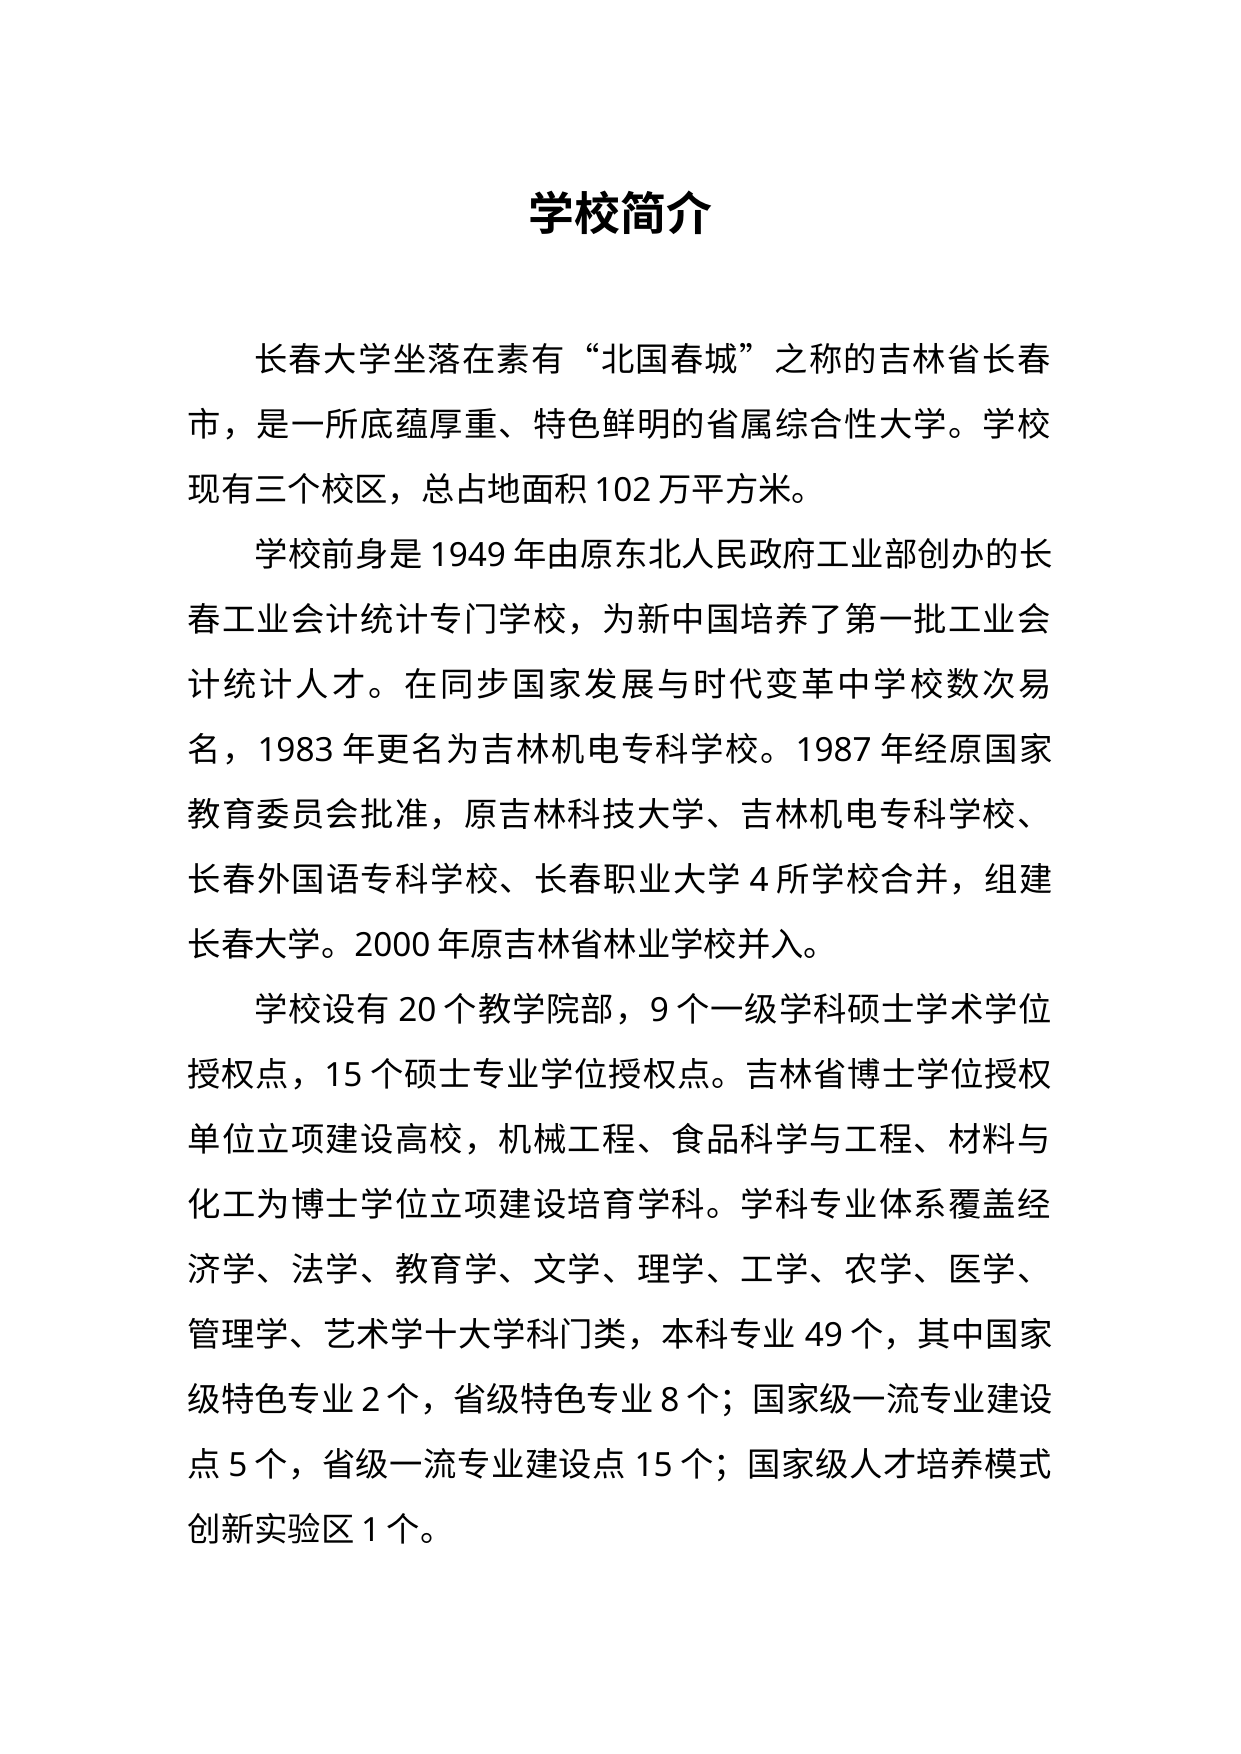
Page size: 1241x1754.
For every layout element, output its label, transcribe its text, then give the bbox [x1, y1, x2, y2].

text 学校前身是1949年由原东北人民政府工业部创办的长春工业会计统计专门学校，为新中国培养了第一批工业会计统计人才。在同步国家发展与时代变革中学校数次易名，1983年更名为吉林机电专科学校。1987年经原国家教育委员会批准，原吉林科技大学、吉林机电专科学校、长春外国语专科学校、长春职业大学4所学校合并，组建长春大学。2000年原吉林省林业学校并入。 [187, 519, 1053, 974]
text 学校简介 [187, 162, 1053, 259]
text 长春大学坐落在素有“北国春城”之称的吉林省长春市，是一所底蕴厚重、特色鲜明的省属综合性大学。学校现有三个校区，总占地面积102万平方米。 [187, 324, 1053, 519]
text 学校设有20个教学院部，9个一级学科硕士学术学位授权点，15个硕士专业学位授权点。吉林省博士学位授权单位立项建设高校，机械工程、食品科学与工程、材料与化工为博士学位立项建设培育学科。学科专业体系覆盖经济学、法学、教育学、文学、理学、工学、农学、医学、管理学、艺术学十大学科门类，本科专业49个，其中国家级特色专业2个，省级特色专业8个；国家级一流专业建设点5个，省级一流专业建设点15个；国家级人才培养模式创新实验区1个。 [187, 974, 1053, 1559]
